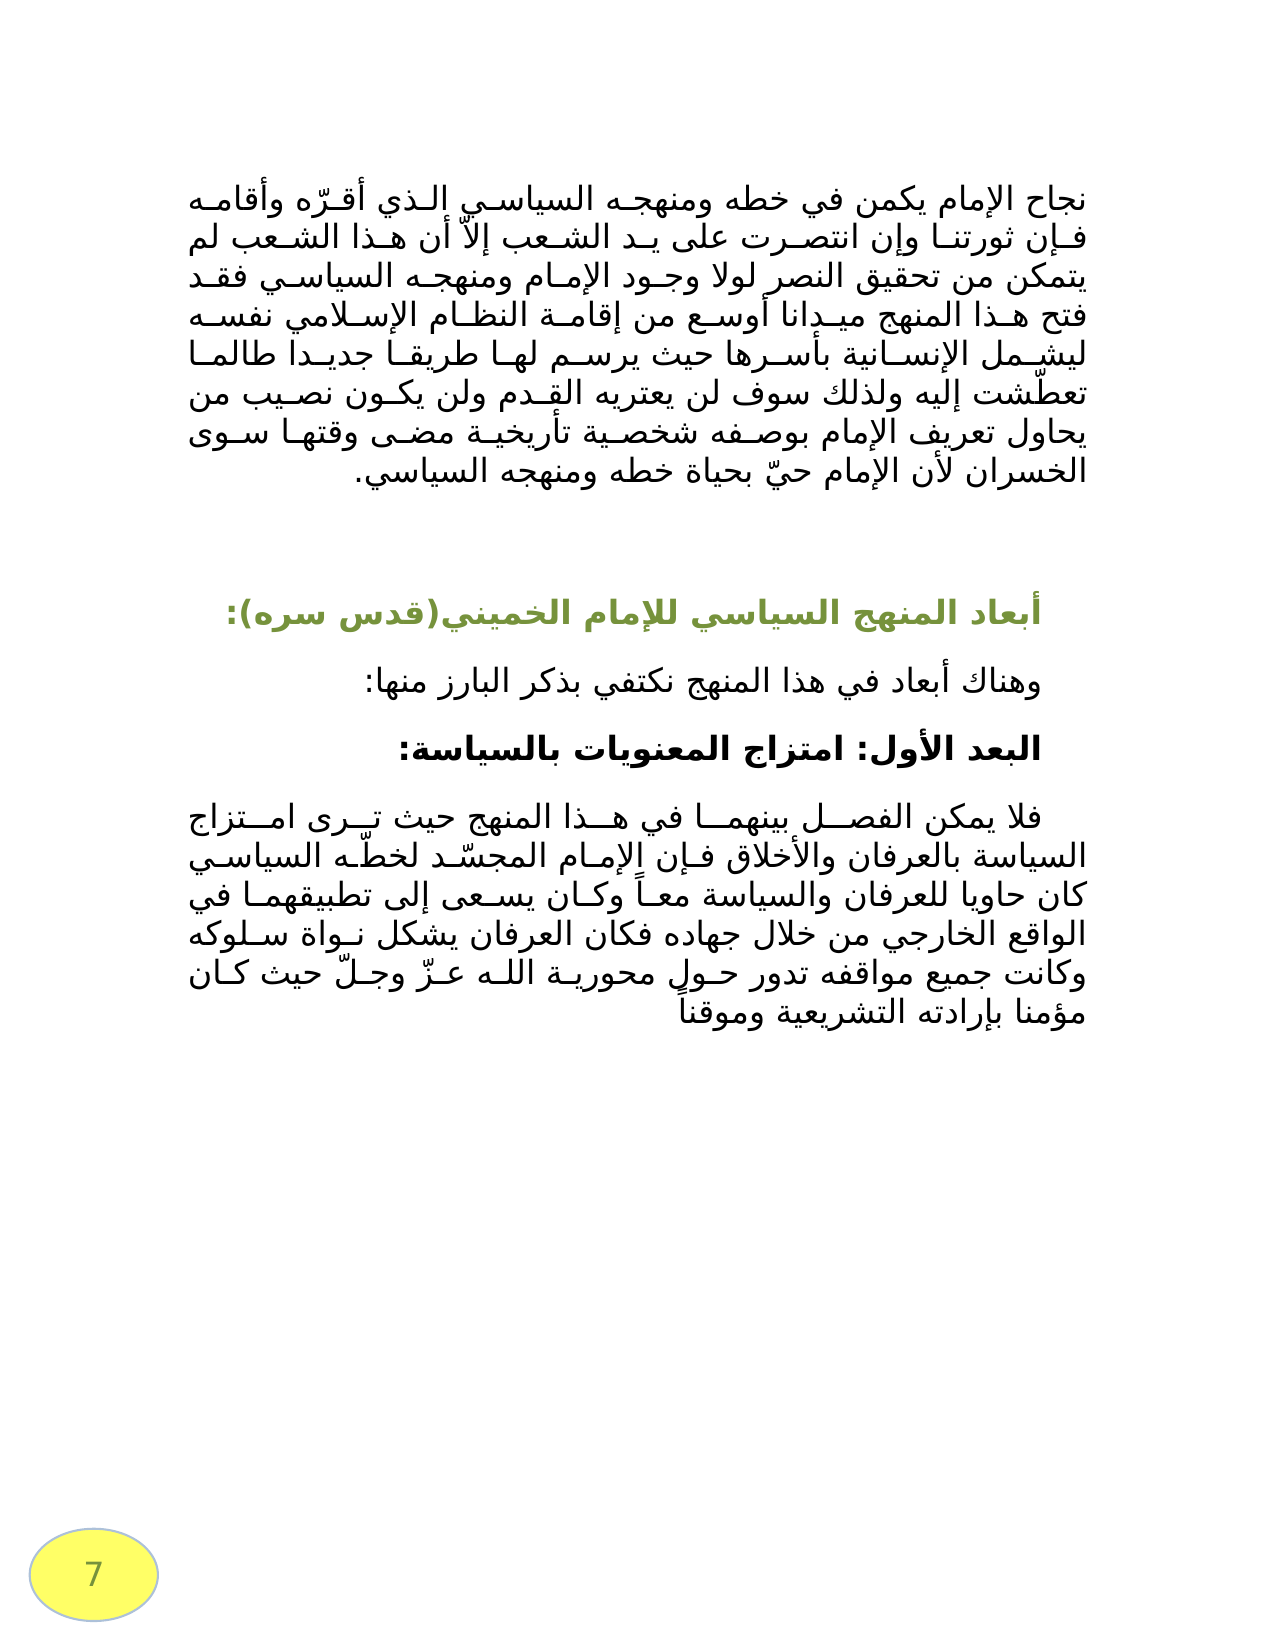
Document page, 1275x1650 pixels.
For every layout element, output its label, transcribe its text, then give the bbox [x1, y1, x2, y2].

text نجاح الإمام يكمن في خطه ومنهجه السياسي الذي أقرّه وأقامه فإن ثورتنا وإن انتصرت على يد الشعب إلاّ أن هذا الشعب لم يتمكن من تحقيق النصر لولا وجود الإمام ومنهجه السياسي فقد فتح هذا المنهج ميدانا أوسع من إقامة النظام الإسلامي نفسه ليشمل الإنسانية بأسرها حيث يرسم لها طريقا جديدا طالما تعطّشت إليه ولذلك سوف لن يعتريه القدم ولن يكون نصيب من يحاول تعريف الإمام بوصفه شخصية تأريخية مضى وقتها سوى الخسران لأن الإمام حيّ بحياة خطه ومنهجه السياسي. [187, 179, 1087, 490]
text أبعاد المنهج السياسي للإمام الخميني(قدس سره): [187, 594, 1087, 633]
text فلا يمكن الفصل بينهما في هذا المنهج حيث ترى امتزاج السياسة بالعرفان والأخلاق فإن الإمام المجسّد لخطّه السياسي كان حاويا للعرفان والسياسة معاً وكان يسعى إلى تطبيقهما في الواقع الخارجي من خلال جهاده فكان العرفان يشكل نواة سلوكه وكانت جميع مواقفه تدور حول محورية الله عزّ وجلّ حيث كان مؤمنا بإرادته التشريعية وموقناً [187, 798, 1087, 1031]
text وهناك أبعاد في هذا المنهج نكتفي بذكر البارز منها: [187, 662, 1087, 701]
text البعد الأول: امتزاج المعنويات بالسياسة: [187, 730, 1087, 769]
